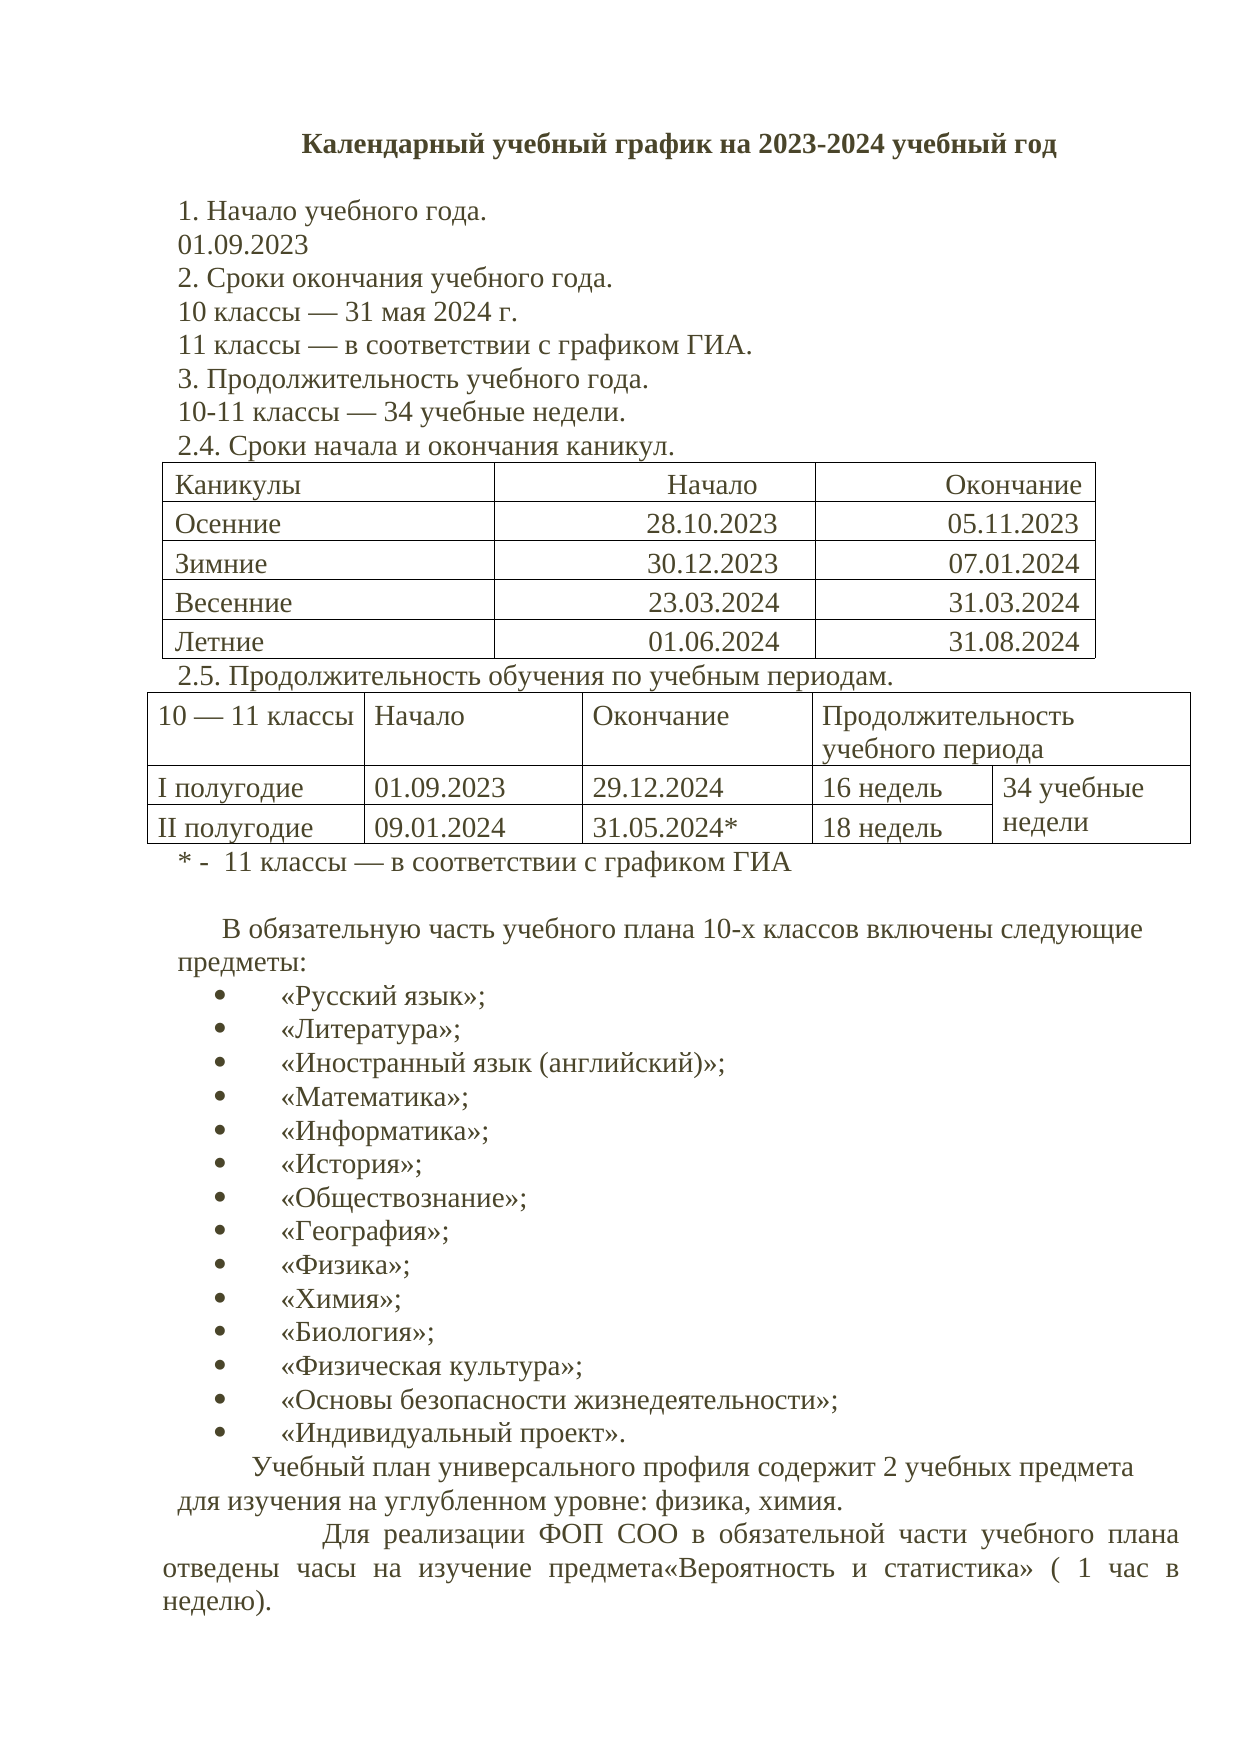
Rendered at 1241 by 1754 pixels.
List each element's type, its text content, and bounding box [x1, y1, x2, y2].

table_header 10 — 11 классы [148, 693, 364, 765]
list «Математика»; [177, 1079, 1181, 1113]
table_header Окончание [816, 463, 1095, 501]
list «География»; [177, 1213, 1181, 1247]
list «Физическая культура»; [177, 1348, 1181, 1382]
text 1. Начало учебного года. [177, 193, 1181, 227]
text 01.09.2023 [177, 227, 1176, 260]
list «Физика»; [177, 1247, 1181, 1281]
text В обязательную часть учебного плана 10-х классов включены следующие предметы: [177, 911, 1181, 978]
text Календарный учебный график на 2023-2024 учебный год [177, 126, 1181, 160]
list «Химия»; [177, 1281, 1181, 1314]
table_cell 09.01.2024 [365, 805, 582, 843]
text 2. Сроки окончания учебного года. [177, 260, 1176, 294]
table_cell Зимние [163, 541, 494, 579]
text 3. Продолжительность учебного года. [177, 361, 1181, 394]
table_cell Осенние [163, 502, 494, 540]
table_cell 18 недель [813, 805, 992, 843]
table_cell 34 учебные недели [993, 766, 1190, 843]
table_cell 16 недель [813, 766, 992, 804]
table_cell 01.06.2024 [495, 620, 815, 658]
table_cell 28.10.2023 [495, 502, 815, 540]
table_cell 05.11.2023 [816, 502, 1095, 540]
text 10-11 классы — 34 учебные недели. [177, 394, 1176, 428]
table_cell 31.05.2024* [583, 805, 812, 843]
list «Иностранный язык (английский)»; [177, 1045, 1181, 1079]
text 10 классы — 31 мая 2024 г. [177, 294, 1176, 327]
table_cell 29.12.2024 [583, 766, 812, 804]
list «История»; [177, 1146, 1181, 1180]
table_cell 07.01.2024 [816, 541, 1095, 579]
table_cell Летние [163, 620, 494, 658]
text 2.5. Продолжительность обучения по учебным периодам. [177, 658, 1181, 692]
text Для реализации ФОП СОО в обязательной части учебного плана отведены часы на изучение предмета«Вероятность и статистика» ( 1 час в неделю). [162, 1516, 1181, 1617]
text * - 11 классы — в соответствии с графиком ГИА [177, 844, 1181, 877]
list «Основы безопасности жизнедеятельности»; [177, 1382, 1181, 1415]
table_cell 31.08.2024 [816, 620, 1095, 658]
table_header Окончание [583, 693, 812, 765]
list «Обществознание»; [177, 1180, 1181, 1213]
table_cell 01.09.2023 [365, 766, 582, 804]
table_cell I полугодие [148, 766, 364, 804]
table_header Начало [365, 693, 582, 765]
list «Информатика»; [177, 1113, 1181, 1146]
table_cell 30.12.2023 [495, 541, 815, 579]
text Учебный план универсального профиля содержит 2 учебных предмета для изучения на углубленном уровне: физика, химия. [177, 1449, 1181, 1516]
list «Индивидуальный проект». [177, 1415, 1181, 1449]
table_header Продолжительность учебного периода [813, 693, 1190, 765]
table_cell 23.03.2024 [495, 580, 815, 619]
list «Литература»; [177, 1012, 1181, 1045]
list «Русский язык»; [177, 978, 1181, 1012]
table_header Каникулы [163, 463, 494, 501]
text 2.4. Сроки начала и окончания каникул. [177, 428, 1181, 462]
table_cell 31.03.2024 [816, 580, 1095, 619]
list «Биология»; [177, 1314, 1181, 1348]
text 11 классы — в соответствии с графиком ГИА. [177, 327, 1176, 361]
table_cell II полугодие [148, 805, 364, 843]
table_header Начало [495, 463, 815, 501]
table_cell Весенние [163, 580, 494, 619]
